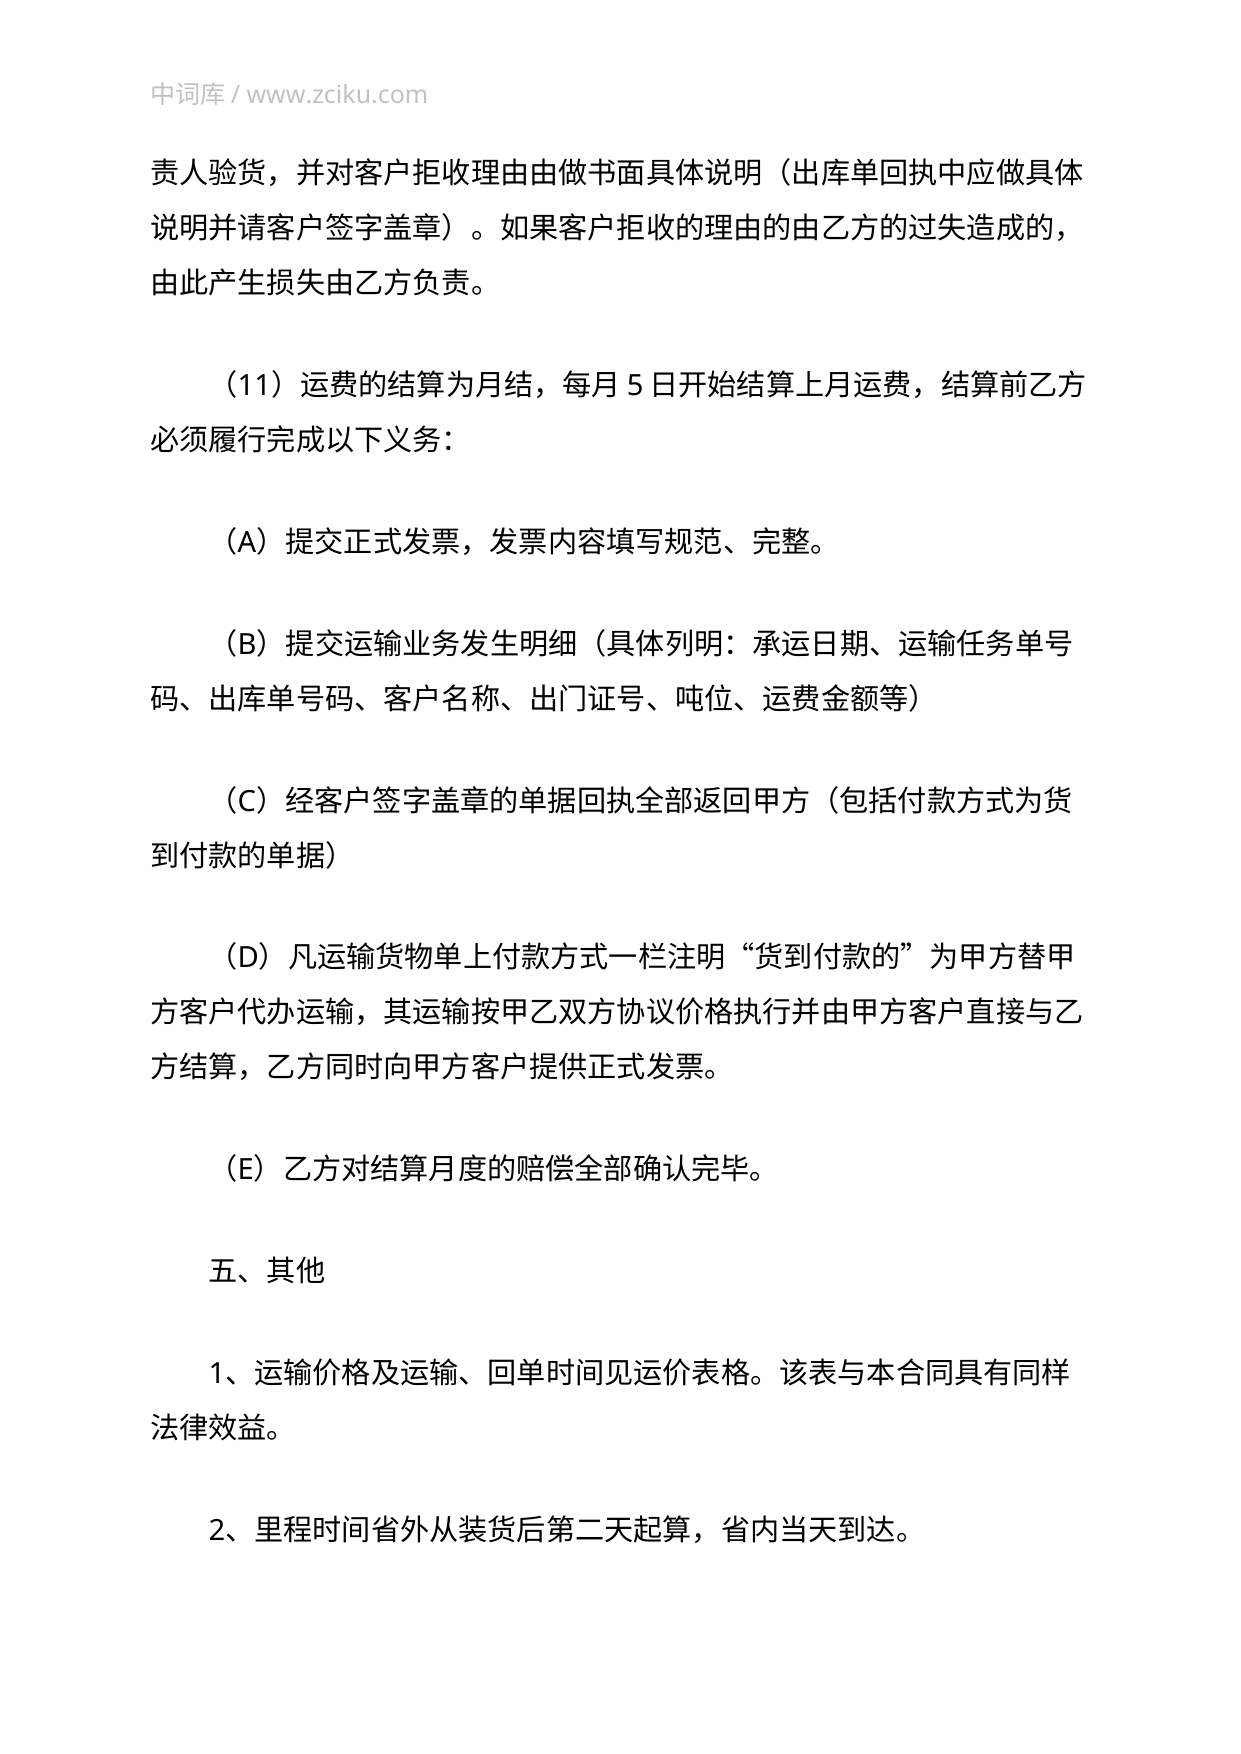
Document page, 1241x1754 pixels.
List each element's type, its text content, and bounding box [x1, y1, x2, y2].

text 2、里程时间省外从装货后第二天起算，省内当天到达。 [150, 1506, 1090, 1548]
text （D）凡运输货物单上付款方式一栏注明“货到付款的”为甲方替甲方客户代办运输，其运输按甲乙双方协议价格执行并由甲方客户直接与乙方结算，乙方同时向甲方客户提供正式发票。 [150, 934, 1090, 1086]
text 五、其他 [150, 1247, 1090, 1290]
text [150, 150, 1090, 302]
text （11）运费的结算为月结，每月5日开始结算上月运费，结算前乙方必须履行完成以下义务： [150, 362, 1090, 459]
text （C）经客户签字盖章的单据回执全部返回甲方（包括付款方式为货到付款的单据） [150, 777, 1090, 874]
text （B）提交运输业务发生明细（具体列明：承运日期、运输任务单号码、出库单号码、客户名称、出门证号、吨位、运费金额等） [150, 620, 1090, 718]
text （E）乙方对结算月度的赔偿全部确认完毕。 [150, 1146, 1090, 1188]
text （A）提交正式发票，发票内容填写规范、完整。 [150, 518, 1090, 561]
text 1、运输价格及运输、回单时间见运价表格。该表与本合同具有同样法律效益。 [150, 1349, 1090, 1447]
